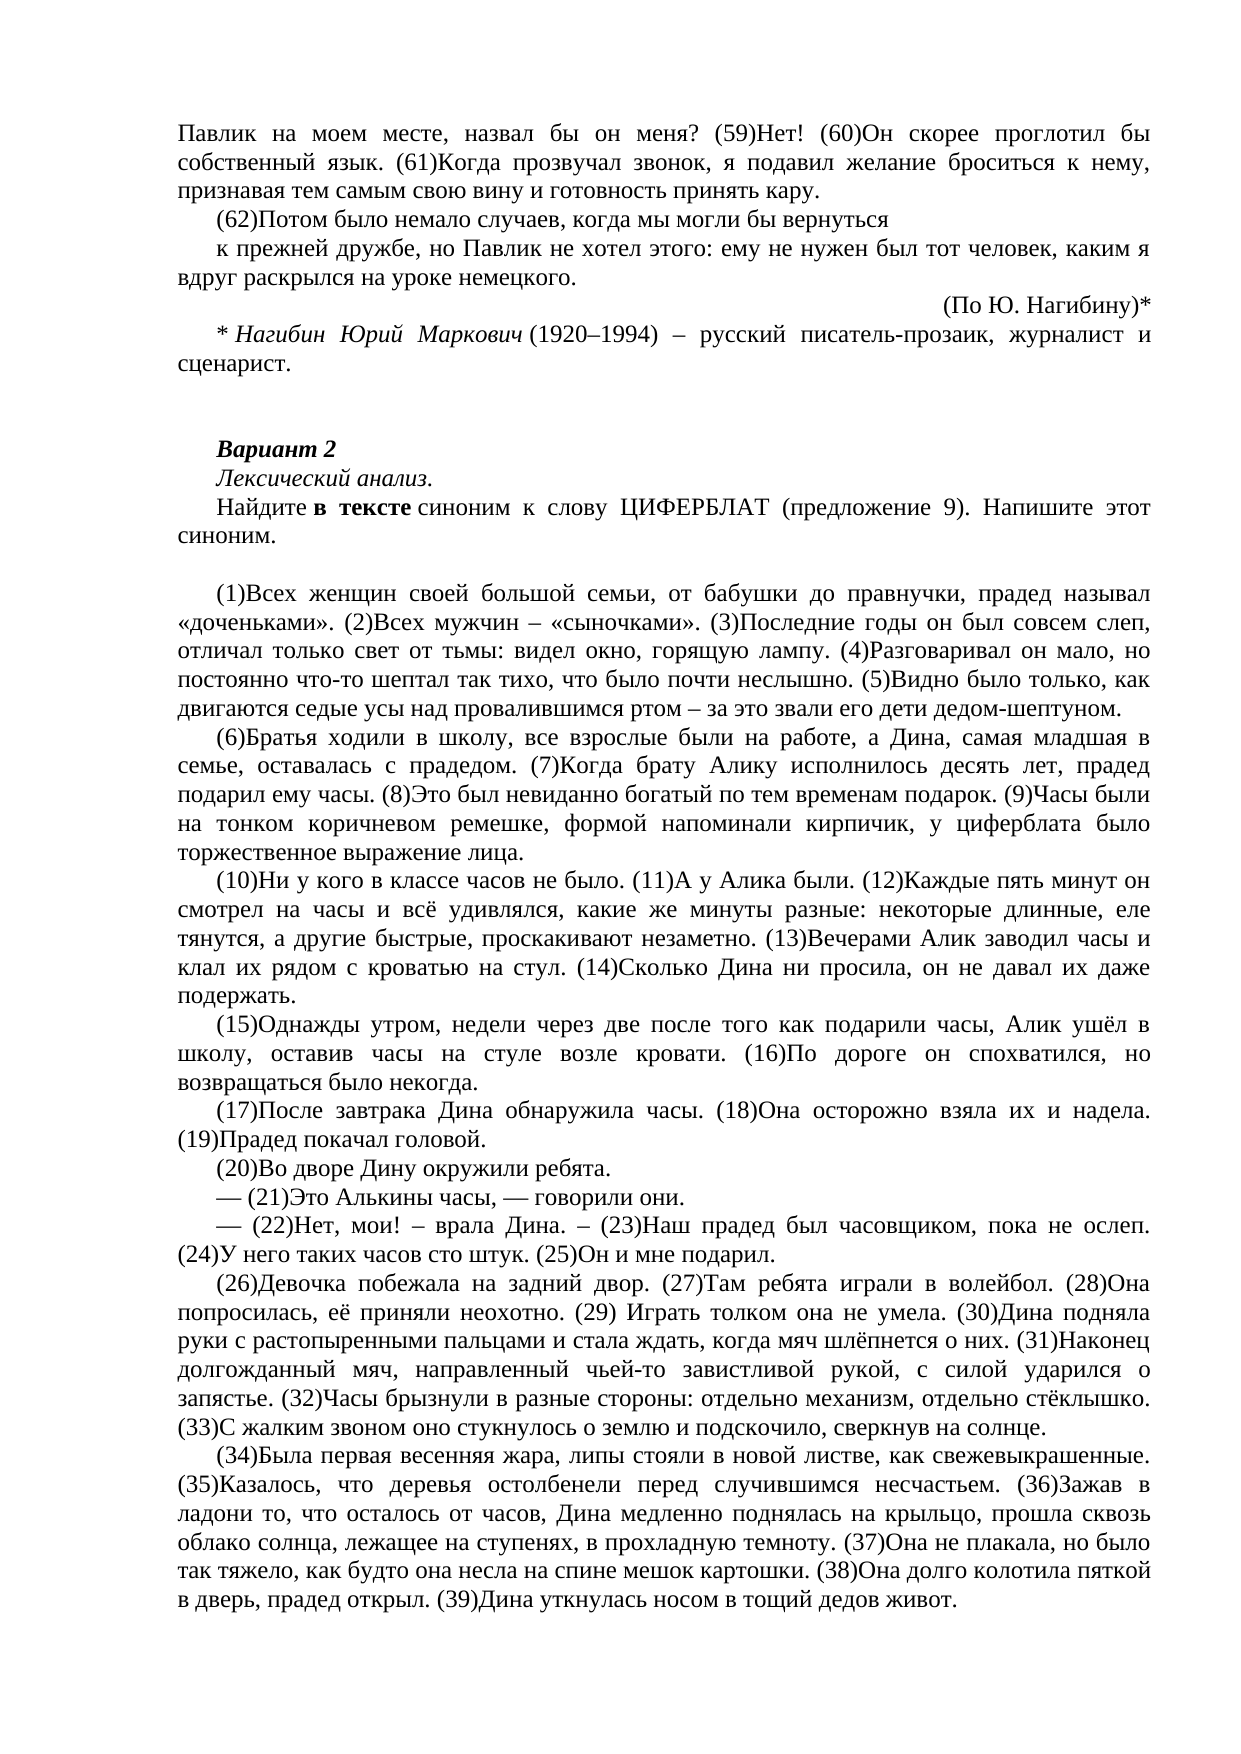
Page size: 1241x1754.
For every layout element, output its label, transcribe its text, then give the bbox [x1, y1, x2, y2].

text Найдите в тексте синоним к слову ЦИФЕРБЛАТ (предложение 9). Напишите этот синоним. [177, 492, 1152, 549]
text (15)Однажды утром, недели через две после того как подарили часы, Алик ушёл в школу, оставив часы на стуле возле кровати. (16)По дороге он спохватился, но возвращаться было некогда. [177, 1009, 1152, 1096]
text (По Ю. Нагибину)* [177, 291, 1152, 319]
text (26)Девочка побежала на задний двор. (27)Там ребята играли в волейбол. (28)Она попросилась, её приняли неохотно. (29) Играть толком она не умела. (30)Дина подняла руки с растопыренными пальцами и стала ждать, когда мяч шлёпнется о них. (31)Наконец долгожданный мяч, направленный чьей-то завистливой рукой, с силой ударился о запястье. (32)Часы брызнули в разные стороны: отдельно механизм, отдельно стёклышко. (33)С жалким звоном оно стукнулось о землю и подскочило, сверкнув на солнце. [177, 1268, 1152, 1441]
text — (22)Нет, мои! – врала Дина. – (23)Наш прадед был часовщиком, пока не ослеп. (24)У него таких часов сто штук. (25)Он и мне подарил. [177, 1211, 1152, 1268]
text к прежней дружбе, но Павлик не хотел этого: ему не нужен был тот человек, каким я вдруг раскрылся на уроке немецкого. [177, 233, 1152, 291]
text — (21)Это Алькины часы, — говорили они. [177, 1182, 1152, 1211]
text (62)Потом было немало случаев, когда мы могли бы вернуться [177, 204, 1152, 233]
text (1)Всех женщин своей большой семьи, от бабушки до правнучки, прадед называл «доченьками». (2)Всех мужчин – «сыночками». (3)Последние годы он был совсем слеп, отличал только свет от тьмы: видел окно, горящую лампу. (4)Разговаривал он мало, но постоянно что-то шептал так тихо, что было почти неслышно. (5)Видно было только, как двигаются седые усы над провалившимся ртом – за это звали его дети дедом-шептуном. [177, 578, 1152, 722]
text Лексический анализ. [177, 463, 1152, 492]
text (17)После завтрака Дина обнаружила часы. (18)Она осторожно взяла их и надела. (19)Прадед покачал головой. [177, 1096, 1152, 1153]
text (6)Братья ходили в школу, все взрослые были на работе, а Дина, самая младшая в семье, оставалась с прадедом. (7)Когда брату Алику исполнилось десять лет, прадед подарил ему часы. (8)Это был невиданно богатый по тем временам подарок. (9)Часы были на тонком коричневом ремешке, формой напоминали кирпичик, у циферблата было торжественное выражение лица. [177, 722, 1152, 866]
text Вариант 2 [177, 434, 1152, 463]
text (20)Во дворе Дину окружили ребята. [177, 1153, 1152, 1182]
text * Нагибин Юрий Маркович (1920–1994) – русский писатель-прозаик, журналист и сценарист. [177, 319, 1152, 377]
text (10)Ни у кого в классе часов не было. (11)А у Алика были. (12)Каждые пять минут он смотрел на часы и всё удивлялся, какие же минуты разные: некоторые длинные, еле тянутся, а другие быстрые, проскакивают незаметно. (13)Вечерами Алик заводил часы и клал их рядом с кроватью на стул. (14)Сколько Дина ни просила, он не давал их даже подержать. [177, 866, 1152, 1009]
text (34)Была первая весенняя жара, липы стояли в новой листве, как свежевыкрашенные. (35)Казалось, что деревья остолбенели перед случившимся несчастьем. (36)Зажав в ладони то, что осталось от часов, Дина медленно поднялась на крыльцо, прошла сквозь облако солнца, лежащее на ступенях, в прохладную темноту. (37)Она не плакала, но было так тяжело, как будто она несла на спине мешок картошки. (38)Она долго колотила пяткой в дверь, прадед открыл. (39)Дина уткнулась носом в тощий дедов живот. [177, 1441, 1152, 1613]
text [177, 118, 1152, 204]
